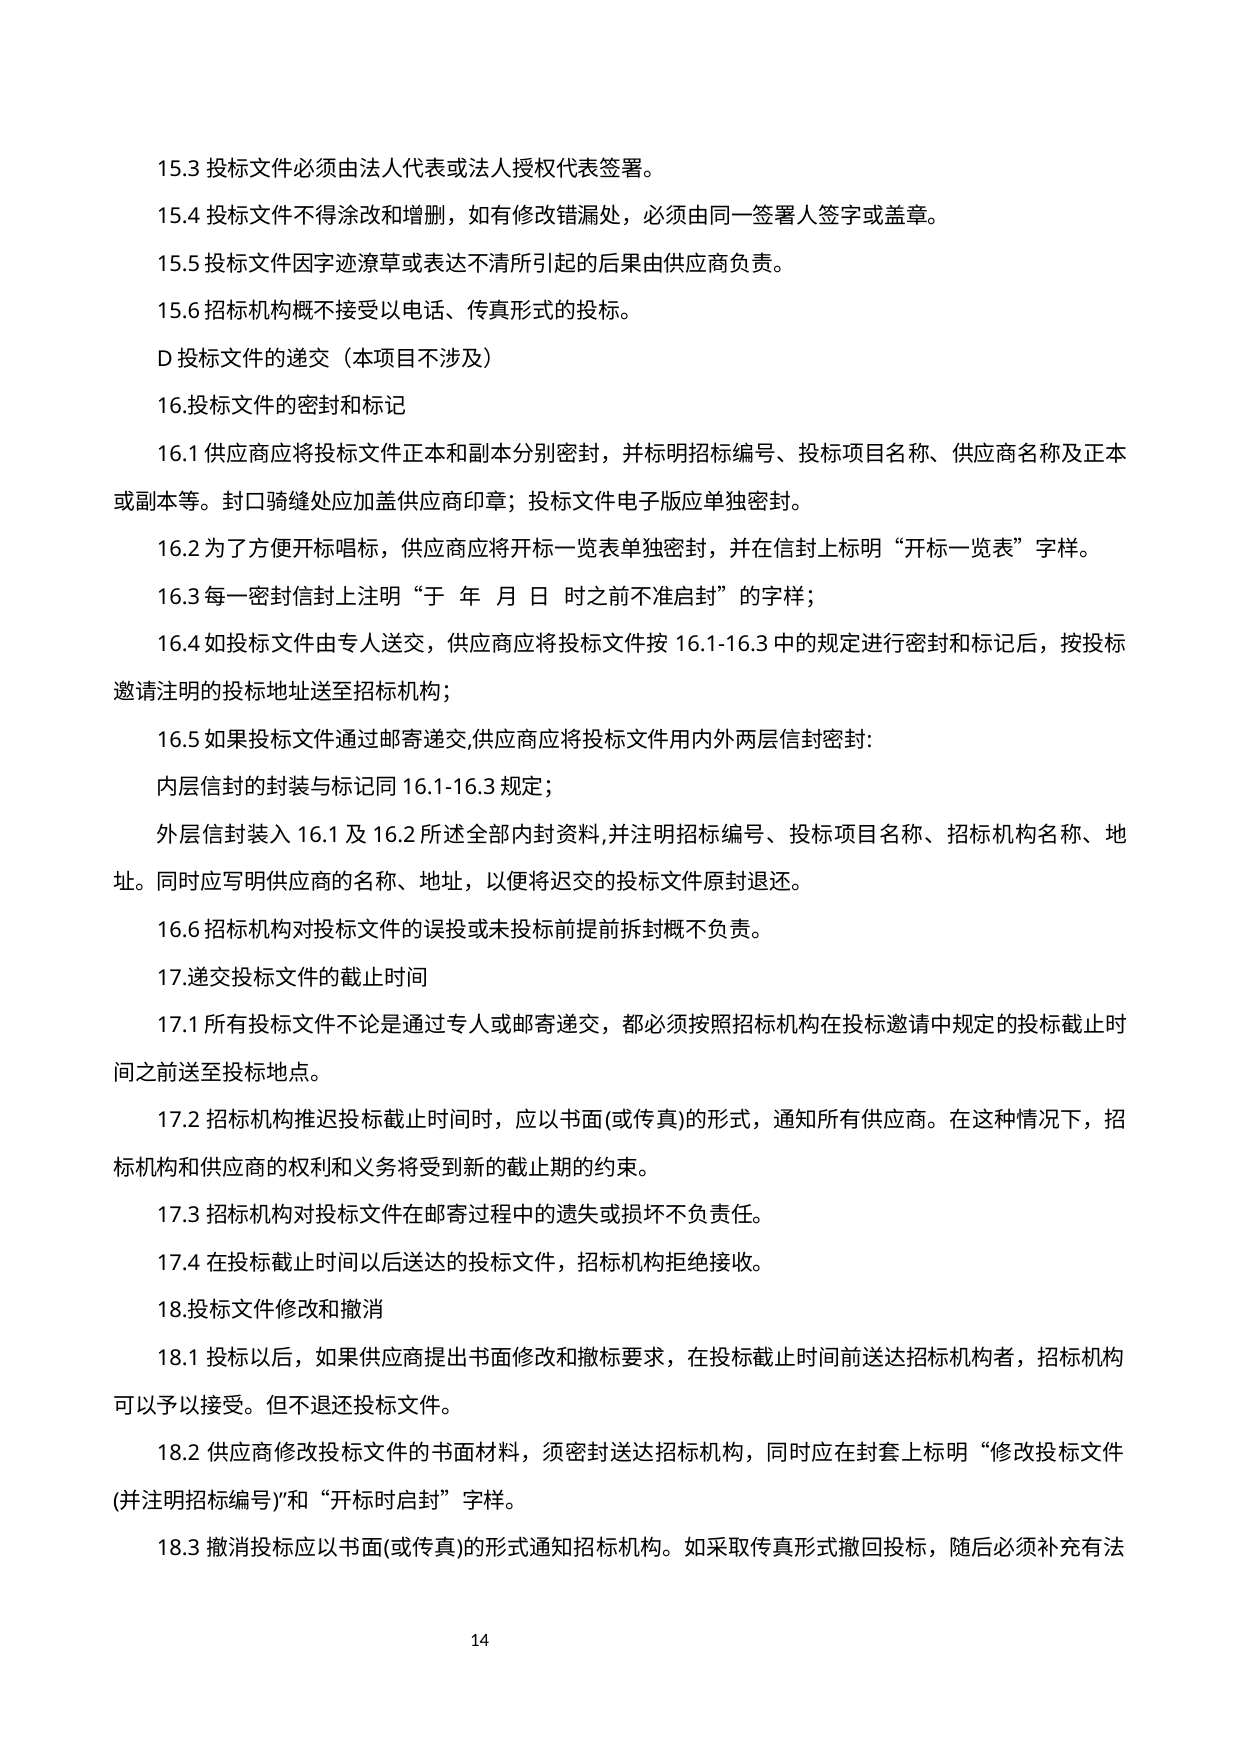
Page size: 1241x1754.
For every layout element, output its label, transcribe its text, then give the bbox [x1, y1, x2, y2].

text 外层信封装入16.1及16.2所述全部内封资料,并注明招标编号、投标项目名称、招标机构名称、地址。同时应写明供应商的名称、地址，以便将迟交的投标文件原封退还。 [113, 817, 1127, 896]
text 18.2 供应商修改投标文件的书面材料，须密封送达招标机构，同时应在封套上标明“修改投标文件(并注明招标编号)”和“开标时启封”字样。 [113, 1435, 1127, 1514]
text 17.递交投标文件的截止时间 [113, 959, 1127, 991]
text 15.5投标文件因字迹潦草或表达不清所引起的后果由供应商负责。 [113, 246, 1127, 277]
text 15.6招标机构概不接受以电话、传真形式的投标。 [113, 293, 1127, 325]
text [113, 1530, 1127, 1562]
text 16.投标文件的密封和标记 [113, 388, 1127, 420]
text 16.2为了方便开标唱标，供应商应将开标一览表单独密封，并在信封上标明“开标一览表”字样。 [113, 531, 1127, 563]
text D投标文件的递交（本项目不涉及） [113, 341, 1127, 373]
text 17.4 在投标截止时间以后送达的投标文件，招标机构拒绝接收。 [113, 1245, 1127, 1277]
text 18.1 投标以后，如果供应商提出书面修改和撤标要求，在投标截止时间前送达招标机构者，招标机构可以予以接受。但不退还投标文件。 [113, 1340, 1127, 1419]
text 15.4 投标文件不得涂改和增删，如有修改错漏处，必须由同一签署人签字或盖章。 [113, 198, 1127, 230]
text 16.1供应商应将投标文件正本和副本分别密封，并标明招标编号、投标项目名称、供应商名称及正本或副本等。封口骑缝处应加盖供应商印章；投标文件电子版应单独密封。 [113, 436, 1127, 515]
text 内层信封的封装与标记同16.1-16.3规定； [113, 769, 1127, 801]
text 16.6招标机构对投标文件的误投或未投标前提前拆封概不负责。 [113, 912, 1127, 944]
text 15.3 投标文件必须由法人代表或法人授权代表签署。 [113, 151, 1127, 182]
text 16.3每一密封信封上注明“于 年 月 日 时之前不准启封”的字样； [113, 579, 1127, 611]
text 17.2 招标机构推迟投标截止时间时，应以书面(或传真)的形式，通知所有供应商。在这种情况下，招标机构和供应商的权利和义务将受到新的截止期的约束。 [113, 1102, 1127, 1181]
text 18.投标文件修改和撤消 [113, 1292, 1127, 1324]
text 17.3 招标机构对投标文件在邮寄过程中的遗失或损坏不负责任。 [113, 1197, 1127, 1229]
text 16.5如果投标文件通过邮寄递交,供应商应将投标文件用内外两层信封密封: [113, 722, 1127, 753]
text 16.4如投标文件由专人送交，供应商应将投标文件按16.1-16.3中的规定进行密封和标记后，按投标邀请注明的投标地址送至招标机构； [113, 626, 1127, 706]
text 17.1所有投标文件不论是通过专人或邮寄递交，都必须按照招标机构在投标邀请中规定的投标截止时间之前送至投标地点。 [113, 1007, 1127, 1086]
